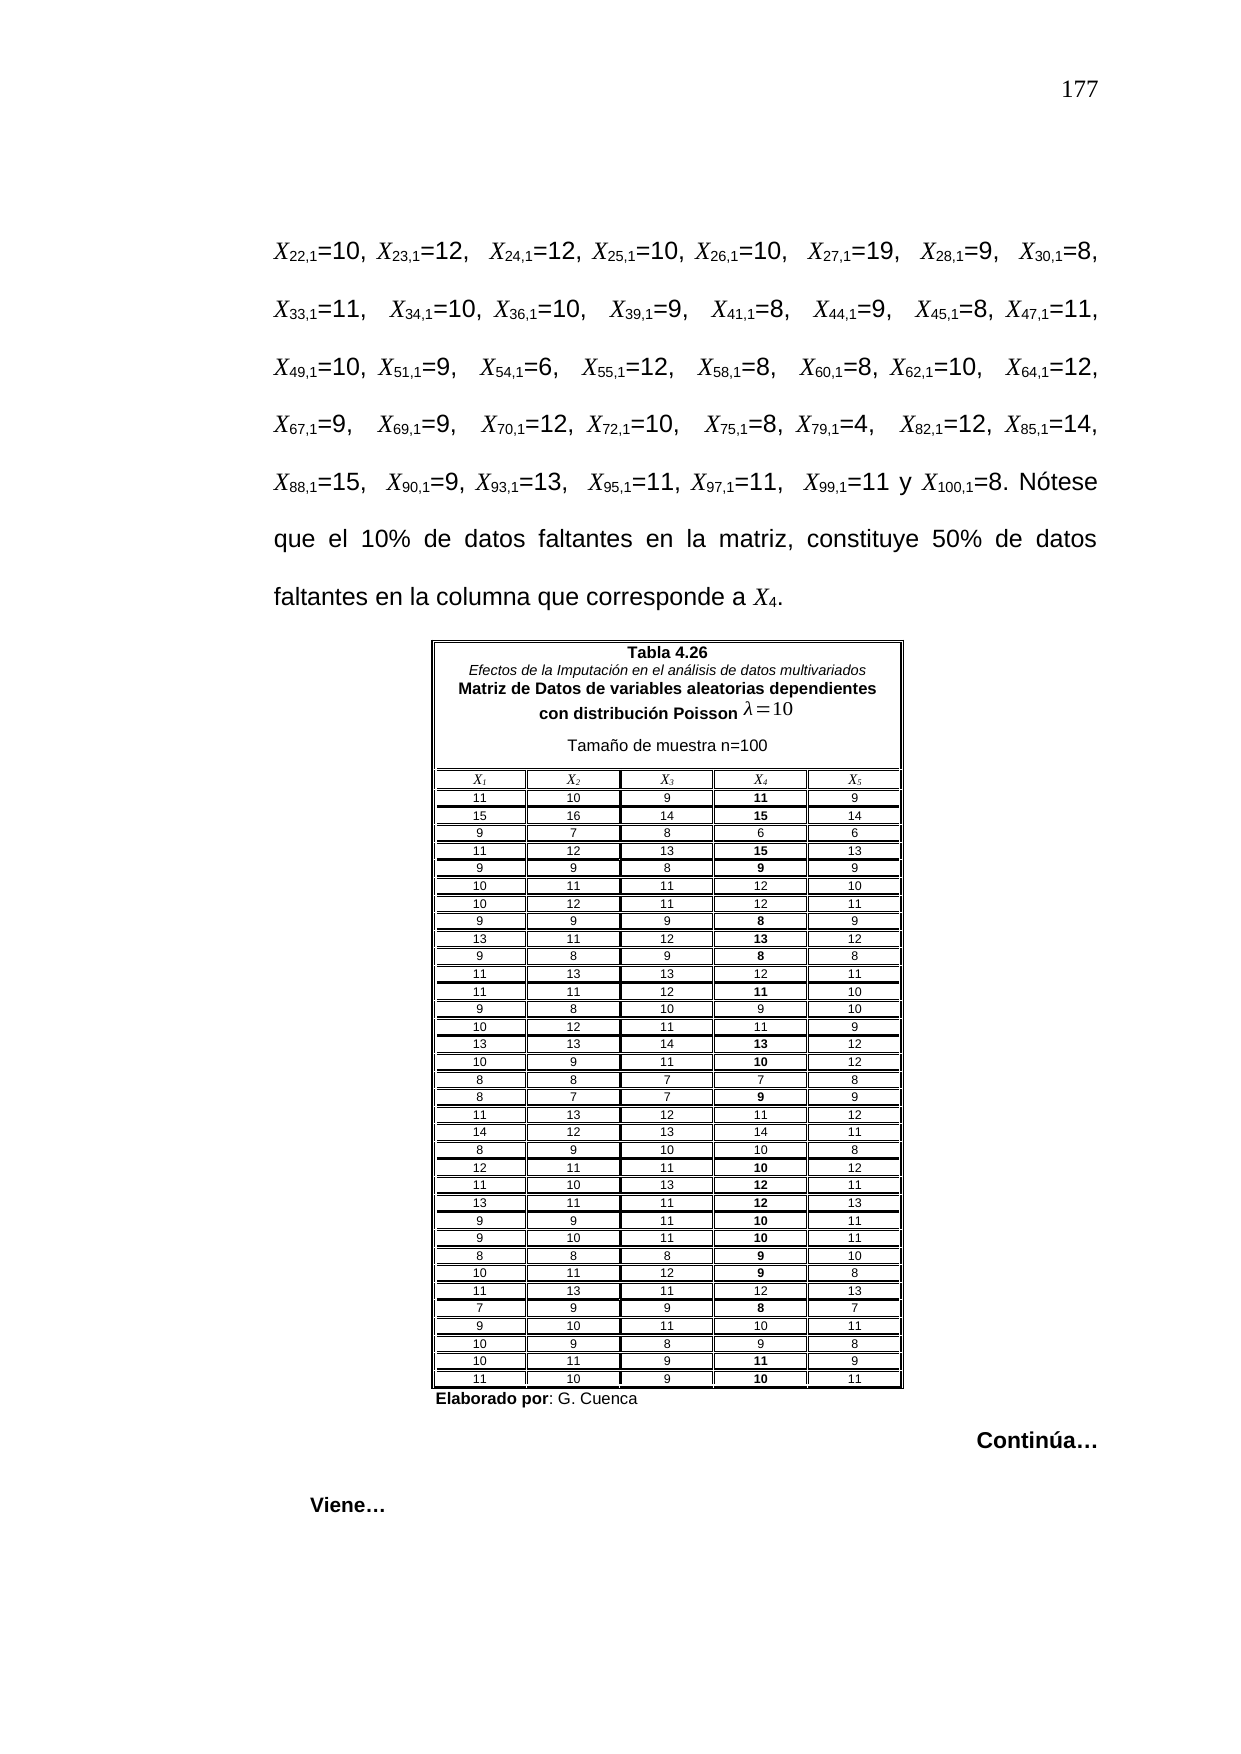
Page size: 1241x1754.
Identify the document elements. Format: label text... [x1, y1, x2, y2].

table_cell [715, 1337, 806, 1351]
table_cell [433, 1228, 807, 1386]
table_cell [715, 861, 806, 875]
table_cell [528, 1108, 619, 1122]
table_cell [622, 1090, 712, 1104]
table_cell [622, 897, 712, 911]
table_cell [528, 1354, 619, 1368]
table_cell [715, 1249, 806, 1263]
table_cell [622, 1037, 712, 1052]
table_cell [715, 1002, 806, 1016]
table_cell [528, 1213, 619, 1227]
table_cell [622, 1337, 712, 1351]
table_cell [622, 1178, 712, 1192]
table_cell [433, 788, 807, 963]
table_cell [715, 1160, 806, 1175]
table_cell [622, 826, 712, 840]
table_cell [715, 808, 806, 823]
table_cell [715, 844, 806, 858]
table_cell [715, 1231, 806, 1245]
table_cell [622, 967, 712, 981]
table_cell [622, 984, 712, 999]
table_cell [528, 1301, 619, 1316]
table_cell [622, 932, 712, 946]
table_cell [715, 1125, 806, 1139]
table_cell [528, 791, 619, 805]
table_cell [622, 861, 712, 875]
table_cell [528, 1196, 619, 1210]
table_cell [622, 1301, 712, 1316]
text Continúa… [310, 1427, 1098, 1454]
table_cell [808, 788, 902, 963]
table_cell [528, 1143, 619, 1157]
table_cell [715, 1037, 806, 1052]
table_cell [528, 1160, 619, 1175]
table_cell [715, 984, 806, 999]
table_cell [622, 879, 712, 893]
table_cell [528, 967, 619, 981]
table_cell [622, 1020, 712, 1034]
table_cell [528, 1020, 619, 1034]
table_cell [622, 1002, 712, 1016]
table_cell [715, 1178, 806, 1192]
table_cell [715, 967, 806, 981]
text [274, 236, 1098, 611]
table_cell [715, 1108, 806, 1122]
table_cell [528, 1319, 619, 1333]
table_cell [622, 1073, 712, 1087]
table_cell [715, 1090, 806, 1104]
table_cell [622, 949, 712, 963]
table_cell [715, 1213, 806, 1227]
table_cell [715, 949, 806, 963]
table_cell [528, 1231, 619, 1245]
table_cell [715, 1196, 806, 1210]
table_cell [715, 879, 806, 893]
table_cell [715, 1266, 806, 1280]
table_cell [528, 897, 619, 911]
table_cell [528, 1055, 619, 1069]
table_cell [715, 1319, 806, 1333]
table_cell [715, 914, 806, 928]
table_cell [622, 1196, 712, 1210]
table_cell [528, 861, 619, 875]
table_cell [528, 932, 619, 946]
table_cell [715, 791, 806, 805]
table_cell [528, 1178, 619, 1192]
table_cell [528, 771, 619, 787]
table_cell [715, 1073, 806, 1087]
text Elaborado por: G. Cuenca [217, 1389, 1098, 1408]
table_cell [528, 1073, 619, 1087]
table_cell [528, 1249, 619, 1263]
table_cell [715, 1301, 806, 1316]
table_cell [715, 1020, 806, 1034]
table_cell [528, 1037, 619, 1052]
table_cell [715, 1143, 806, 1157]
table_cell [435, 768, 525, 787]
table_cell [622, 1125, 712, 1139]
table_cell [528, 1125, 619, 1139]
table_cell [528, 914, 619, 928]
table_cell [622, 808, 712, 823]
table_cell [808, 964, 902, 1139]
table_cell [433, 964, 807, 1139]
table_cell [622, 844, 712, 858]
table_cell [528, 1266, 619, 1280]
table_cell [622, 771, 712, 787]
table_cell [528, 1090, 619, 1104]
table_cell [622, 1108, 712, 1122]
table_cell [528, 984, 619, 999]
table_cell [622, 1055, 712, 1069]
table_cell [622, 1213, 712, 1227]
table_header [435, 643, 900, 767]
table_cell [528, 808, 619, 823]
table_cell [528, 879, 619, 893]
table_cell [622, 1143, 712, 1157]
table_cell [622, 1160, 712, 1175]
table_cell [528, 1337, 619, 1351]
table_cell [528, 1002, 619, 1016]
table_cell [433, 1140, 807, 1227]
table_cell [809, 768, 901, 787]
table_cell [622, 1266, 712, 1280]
text Viene… [310, 1493, 1098, 1517]
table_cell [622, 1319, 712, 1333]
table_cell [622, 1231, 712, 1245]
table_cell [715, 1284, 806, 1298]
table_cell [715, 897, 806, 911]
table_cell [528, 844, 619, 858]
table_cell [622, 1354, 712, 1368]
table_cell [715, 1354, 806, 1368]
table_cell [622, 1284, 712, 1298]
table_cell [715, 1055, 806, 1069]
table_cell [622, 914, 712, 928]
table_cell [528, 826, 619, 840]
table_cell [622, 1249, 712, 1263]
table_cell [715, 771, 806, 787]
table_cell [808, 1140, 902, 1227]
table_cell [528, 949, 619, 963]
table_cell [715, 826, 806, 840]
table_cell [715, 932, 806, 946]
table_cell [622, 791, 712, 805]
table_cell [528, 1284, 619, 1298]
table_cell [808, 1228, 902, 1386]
